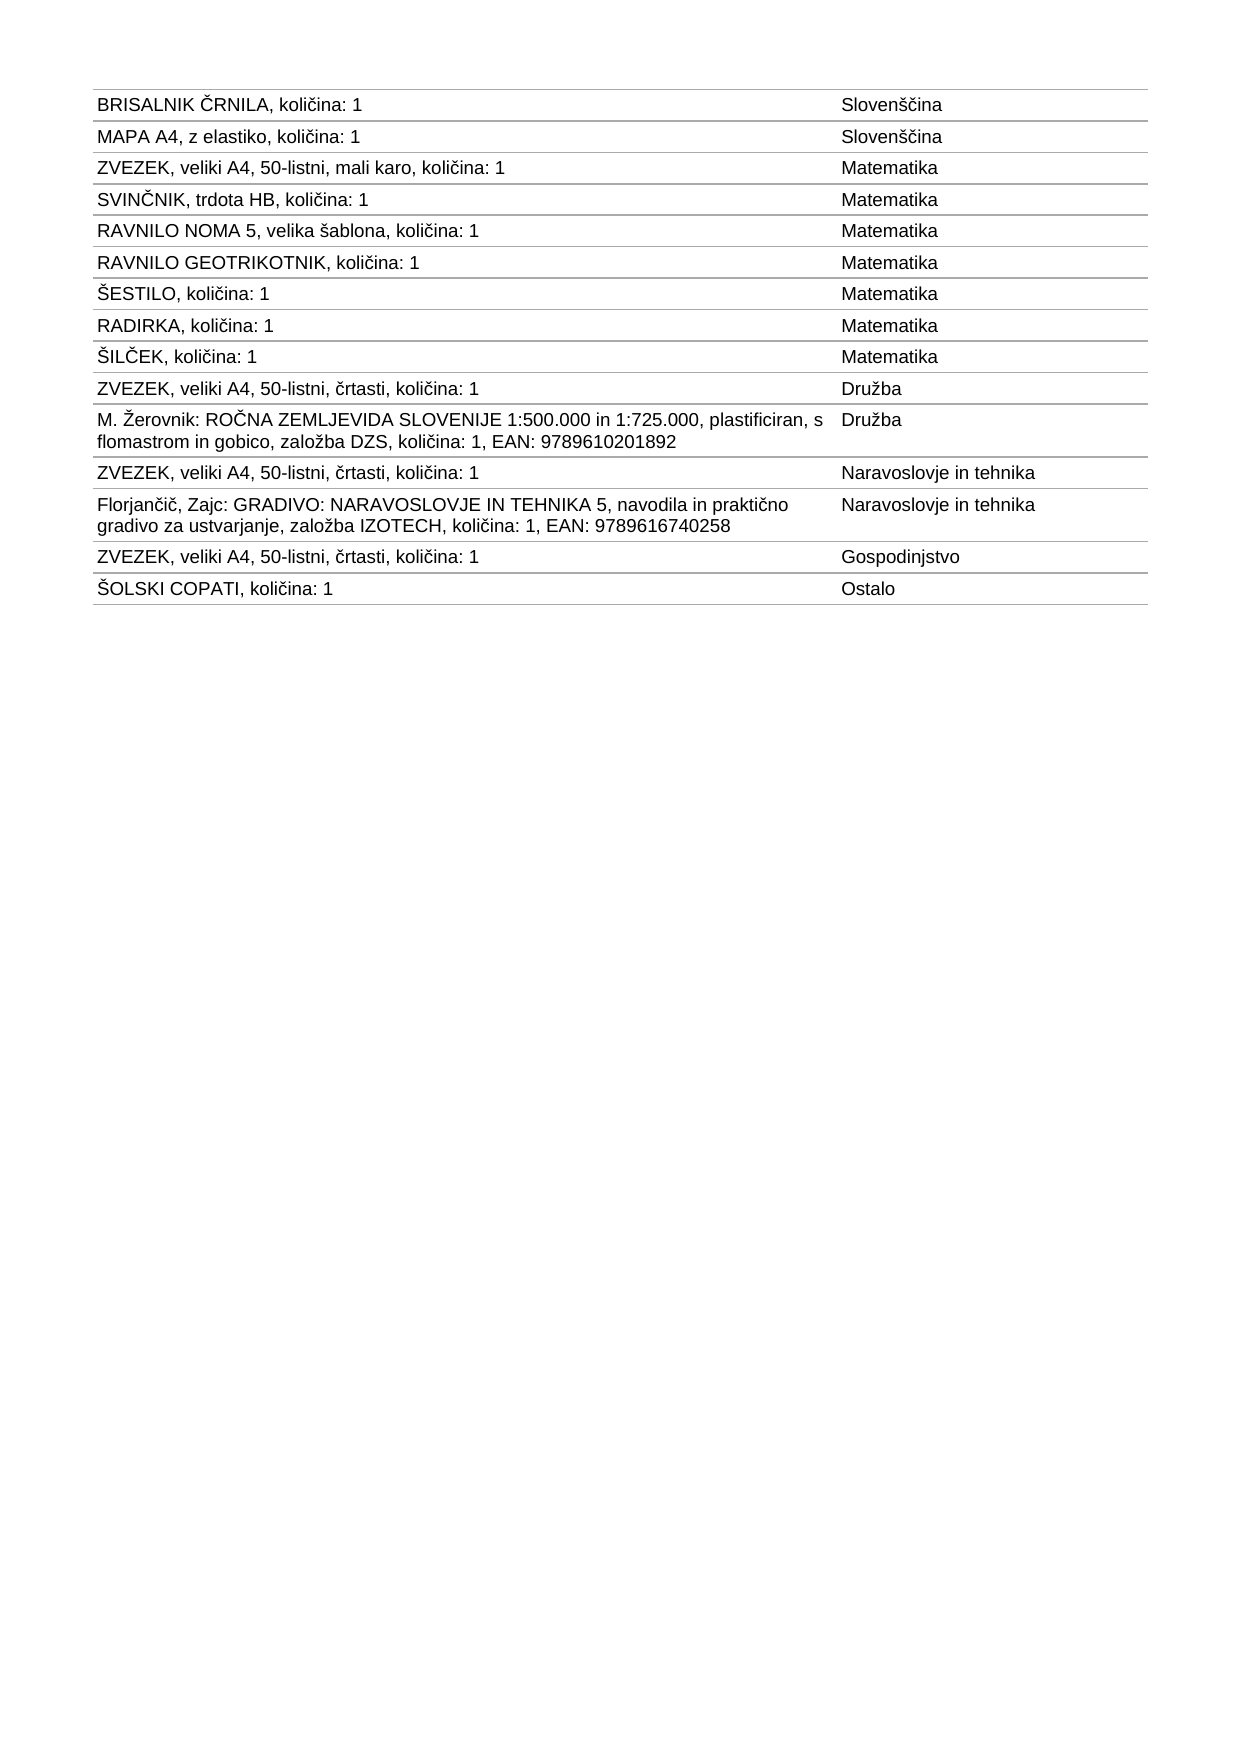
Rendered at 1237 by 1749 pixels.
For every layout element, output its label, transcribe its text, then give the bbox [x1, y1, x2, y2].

table_cell Florjančič, Zajc: GRADIVO: NARAVOSLOVJE IN TEHNIKA 5, navodila in praktično gradivo za ustvarjanje, založba IZOTECH, količina: 1, EAN: 9789616740258 [93, 489, 837, 541]
table_cell Ostalo [837, 574, 1148, 603]
table_cell RADIRKA, količina: 1 [93, 310, 837, 340]
table_cell Naravoslovje in tehnika [837, 458, 1148, 488]
table_cell Slovenščina [837, 90, 1148, 120]
table_cell ZVEZEK, veliki A4, 50-listni, črtasti, količina: 1 [93, 542, 837, 572]
table_cell Matematika [837, 310, 1148, 340]
table_cell M. Žerovnik: ROČNA ZEMLJEVIDA SLOVENIJE 1:500.000 in 1:725.000, plastificiran, s flomastrom in gobico, založba DZS, količina: 1, EAN: 9789610201892 [93, 405, 837, 456]
table_cell Družba [837, 405, 1148, 456]
table_cell Matematika [837, 216, 1148, 246]
table_cell MAPA A4, z elastiko, količina: 1 [93, 122, 837, 151]
table_cell Matematika [837, 247, 1148, 277]
table_cell ZVEZEK, veliki A4, 50-listni, mali karo, količina: 1 [93, 153, 837, 183]
table_cell Naravoslovje in tehnika [837, 489, 1148, 541]
table_cell SVINČNIK, trdota HB, količina: 1 [93, 185, 837, 214]
table_cell Gospodinjstvo [837, 542, 1148, 572]
table_cell ZVEZEK, veliki A4, 50-listni, črtasti, količina: 1 [93, 458, 837, 488]
table_cell BRISALNIK ČRNILA, količina: 1 [93, 90, 837, 120]
table_cell ŠOLSKI COPATI, količina: 1 [93, 574, 837, 603]
table_cell Matematika [837, 153, 1148, 183]
table_cell Slovenščina [837, 122, 1148, 151]
table_cell ŠESTILO, količina: 1 [93, 279, 837, 309]
table_cell Matematika [837, 342, 1148, 372]
table_cell ZVEZEK, veliki A4, 50-listni, črtasti, količina: 1 [93, 373, 837, 403]
table_cell RAVNILO NOMA 5, velika šablona, količina: 1 [93, 216, 837, 246]
table_cell Matematika [837, 185, 1148, 214]
table_cell RAVNILO GEOTRIKOTNIK, količina: 1 [93, 247, 837, 277]
table_cell ŠILČEK, količina: 1 [93, 342, 837, 372]
table_cell Matematika [837, 279, 1148, 309]
table_cell Družba [837, 373, 1148, 403]
